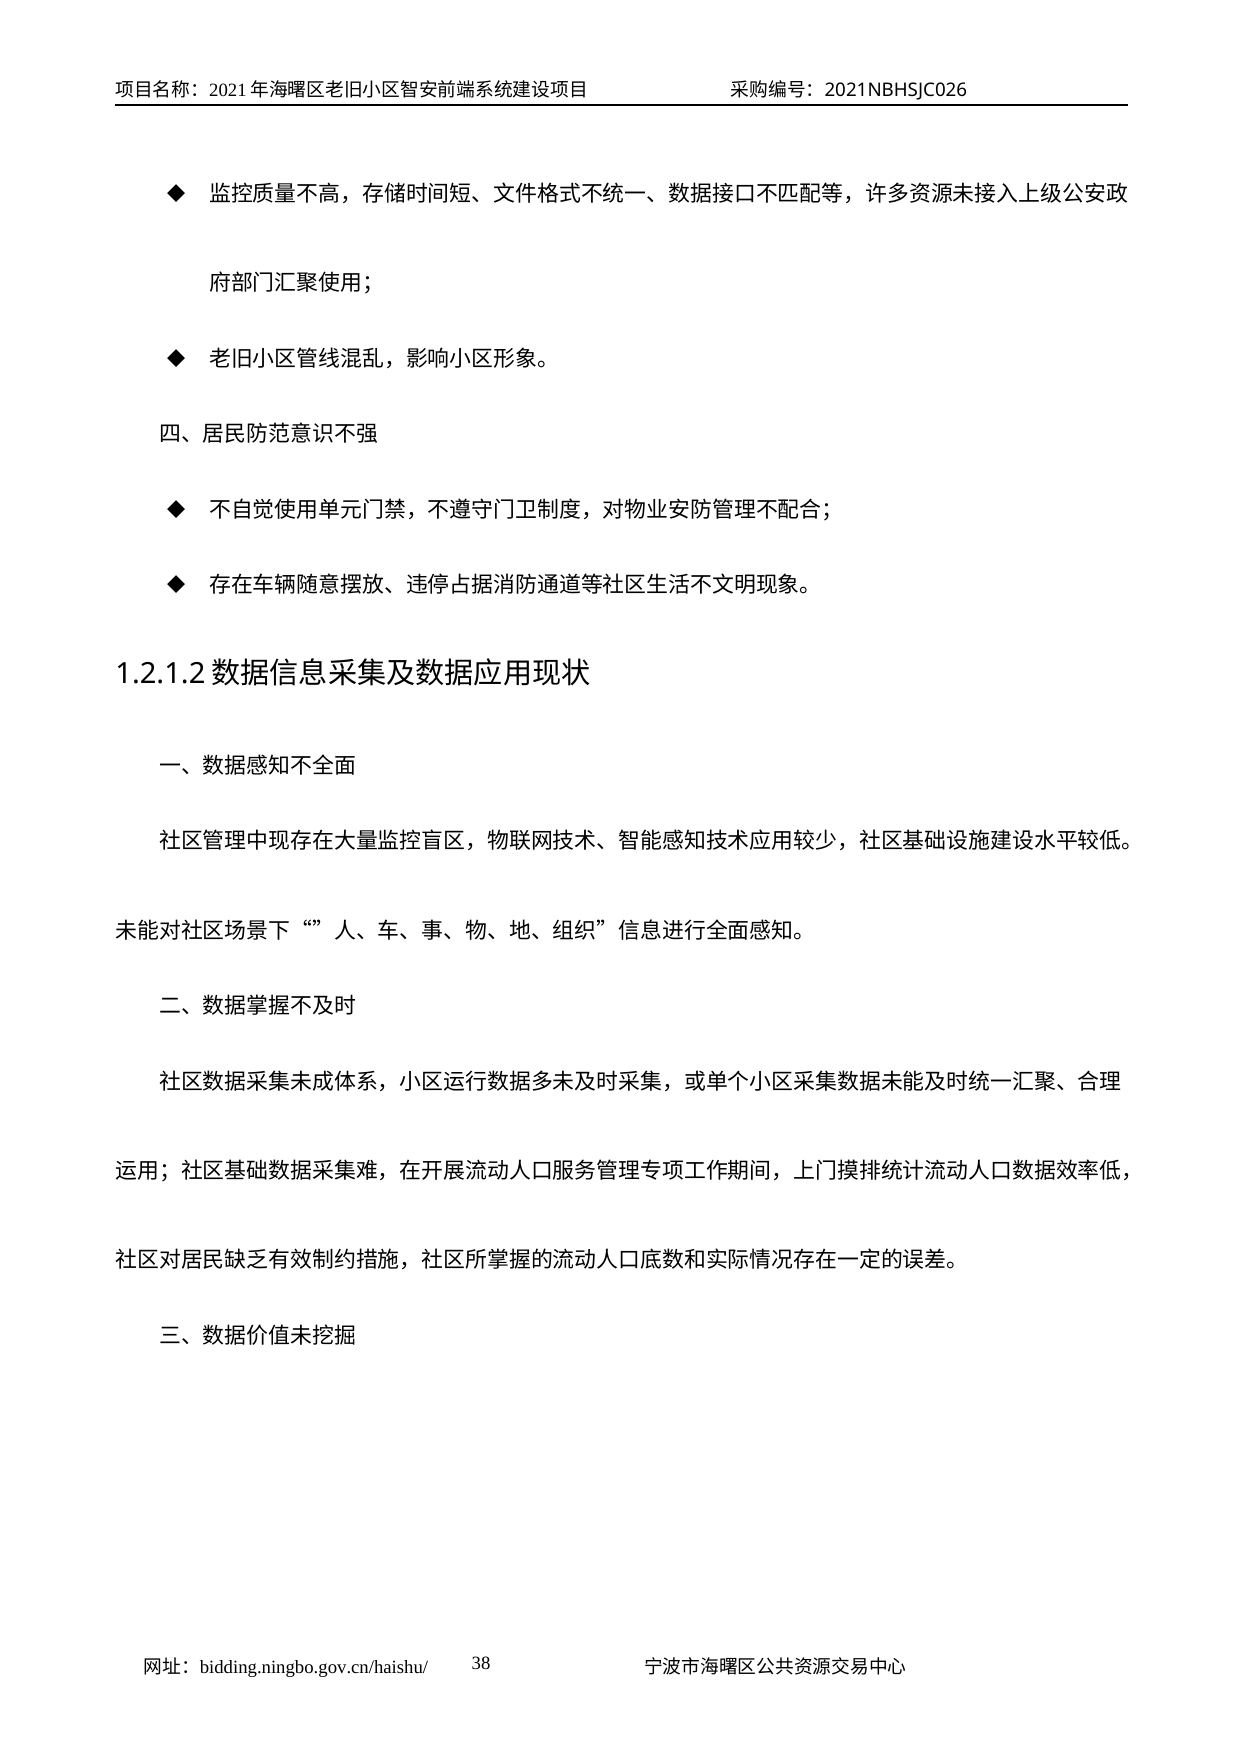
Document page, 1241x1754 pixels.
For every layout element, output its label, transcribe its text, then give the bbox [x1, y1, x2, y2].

text 社区数据采集未成体系，小区运行数据多未及时采集，或单个小区采集数据未能及时统一汇聚、合理运用；社区基础数据采集难，在开展流动人口服务管理专项工作期间，上门摸排统计流动人口数据效率低，社区对居民缺乏有效制约措施，社区所掌握的流动人口底数和实际情况存在一定的误差。 [115, 1050, 1128, 1288]
text 三、数据价值未挖掘 [115, 1304, 1128, 1363]
list 存在车辆随意摆放、违停占据消防通道等社区生活不文明现象。 [165, 553, 1128, 613]
list 老旧小区管线混乱，影响小区形象。 [165, 327, 1128, 386]
text 社区管理中现存在大量监控盲区，物联网技术、智能感知技术应用较少，社区基础设施建设水平较低。未能对社区场景下“”人、车、事、物、地、组织”信息进行全面感知。 [115, 809, 1128, 958]
text 四、居民防范意识不强 [115, 402, 1128, 462]
list 不自觉使用单元门禁，不遵守门卫制度，对物业安防管理不配合； [165, 478, 1128, 537]
text 一、数据感知不全面 [115, 734, 1128, 794]
list 1.2.1.2数据信息采集及数据应用现状 [115, 641, 1128, 701]
text 二、数据掌握不及时 [115, 974, 1128, 1034]
list 监控质量不高，存储时间短、文件格式不统一、数据接口不匹配等，许多资源未接入上级公安政府部门汇聚使用； [165, 162, 1128, 311]
